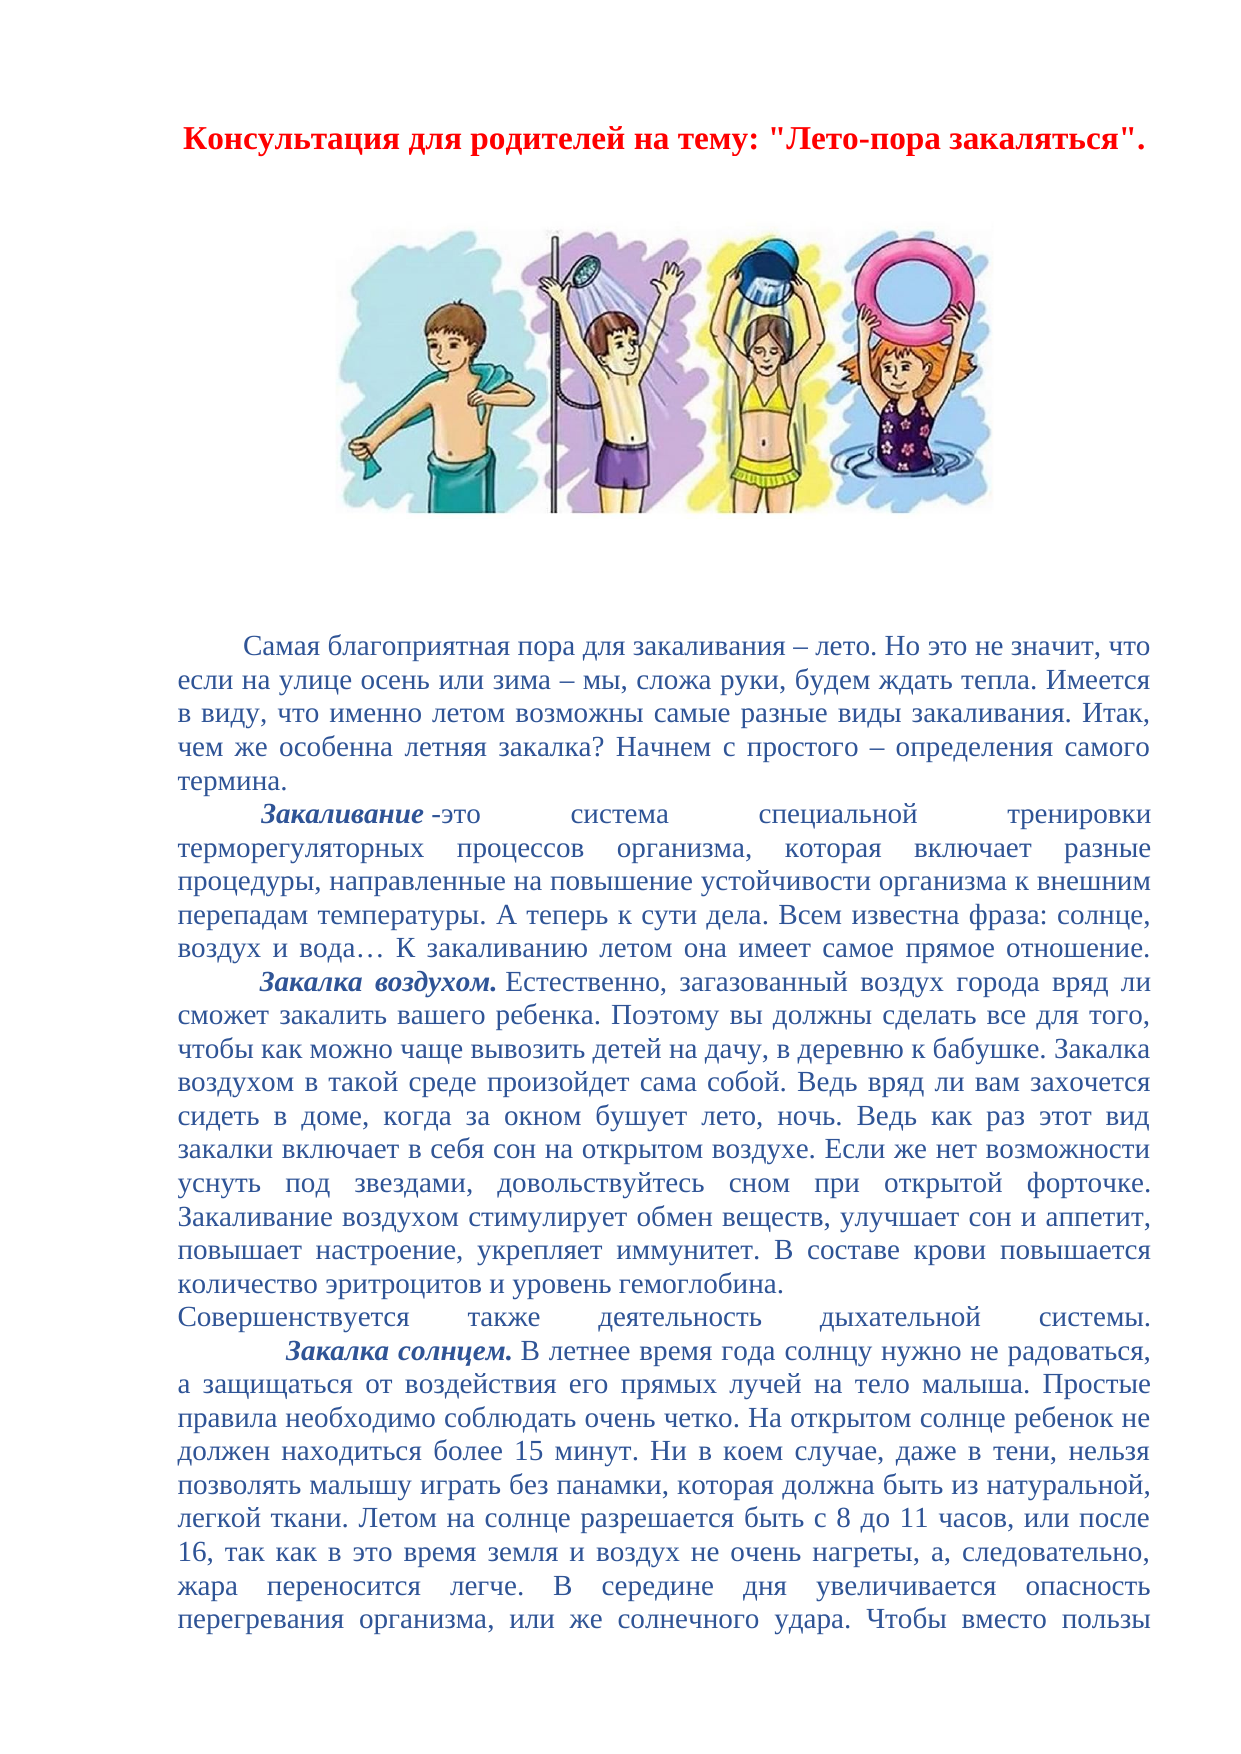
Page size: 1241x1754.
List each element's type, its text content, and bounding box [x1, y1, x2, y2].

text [177, 1299, 1152, 1635]
text Самая благоприятная пора для закаливания – лето. Но это не значит, что если на улице осень или зима – мы, сложа руки, будем ждать тепла. Имеется в виду, что именно летом возможны самые разные виды закаливания. Итак, чем же особенна летняя закалка? Начнем с простого – определения самого термина. [177, 628, 1152, 796]
picture [335, 156, 994, 595]
text Закаливание -это система специальной тренировки терморегуляторных процессов организма, которая включает разные процедуры, направленные на повышение устойчивости организма к внешним перепадам температуры. А теперь к сути дела. Всем известна фраза: солнце, воздух и вода… К закаливанию летом она имеет самое прямое отношение. Закалка воздухом. Естественно, загазованный воздух города вряд ли сможет закалить вашего ребенка. Поэтому вы должны сделать все для того, чтобы как можно чаще вывозить детей на дачу, в деревню к бабушке. Закалка воздухом в такой среде произойдет сама собой. Ведь вряд ли вам захочется сидеть в доме, когда за окном бушует лето, ночь. Ведь как раз этот вид закалки включает в себя сон на открытом воздухе. Если же нет возможности уснуть под звездами, довольствуйтесь сном при открытой форточке. Закаливание воздухом стимулирует обмен веществ, улучшает сон и аппетит, повышает настроение, укрепляет иммунитет. В составе крови повышается количество эритроцитов и уровень гемоглобина. [177, 796, 1152, 1299]
